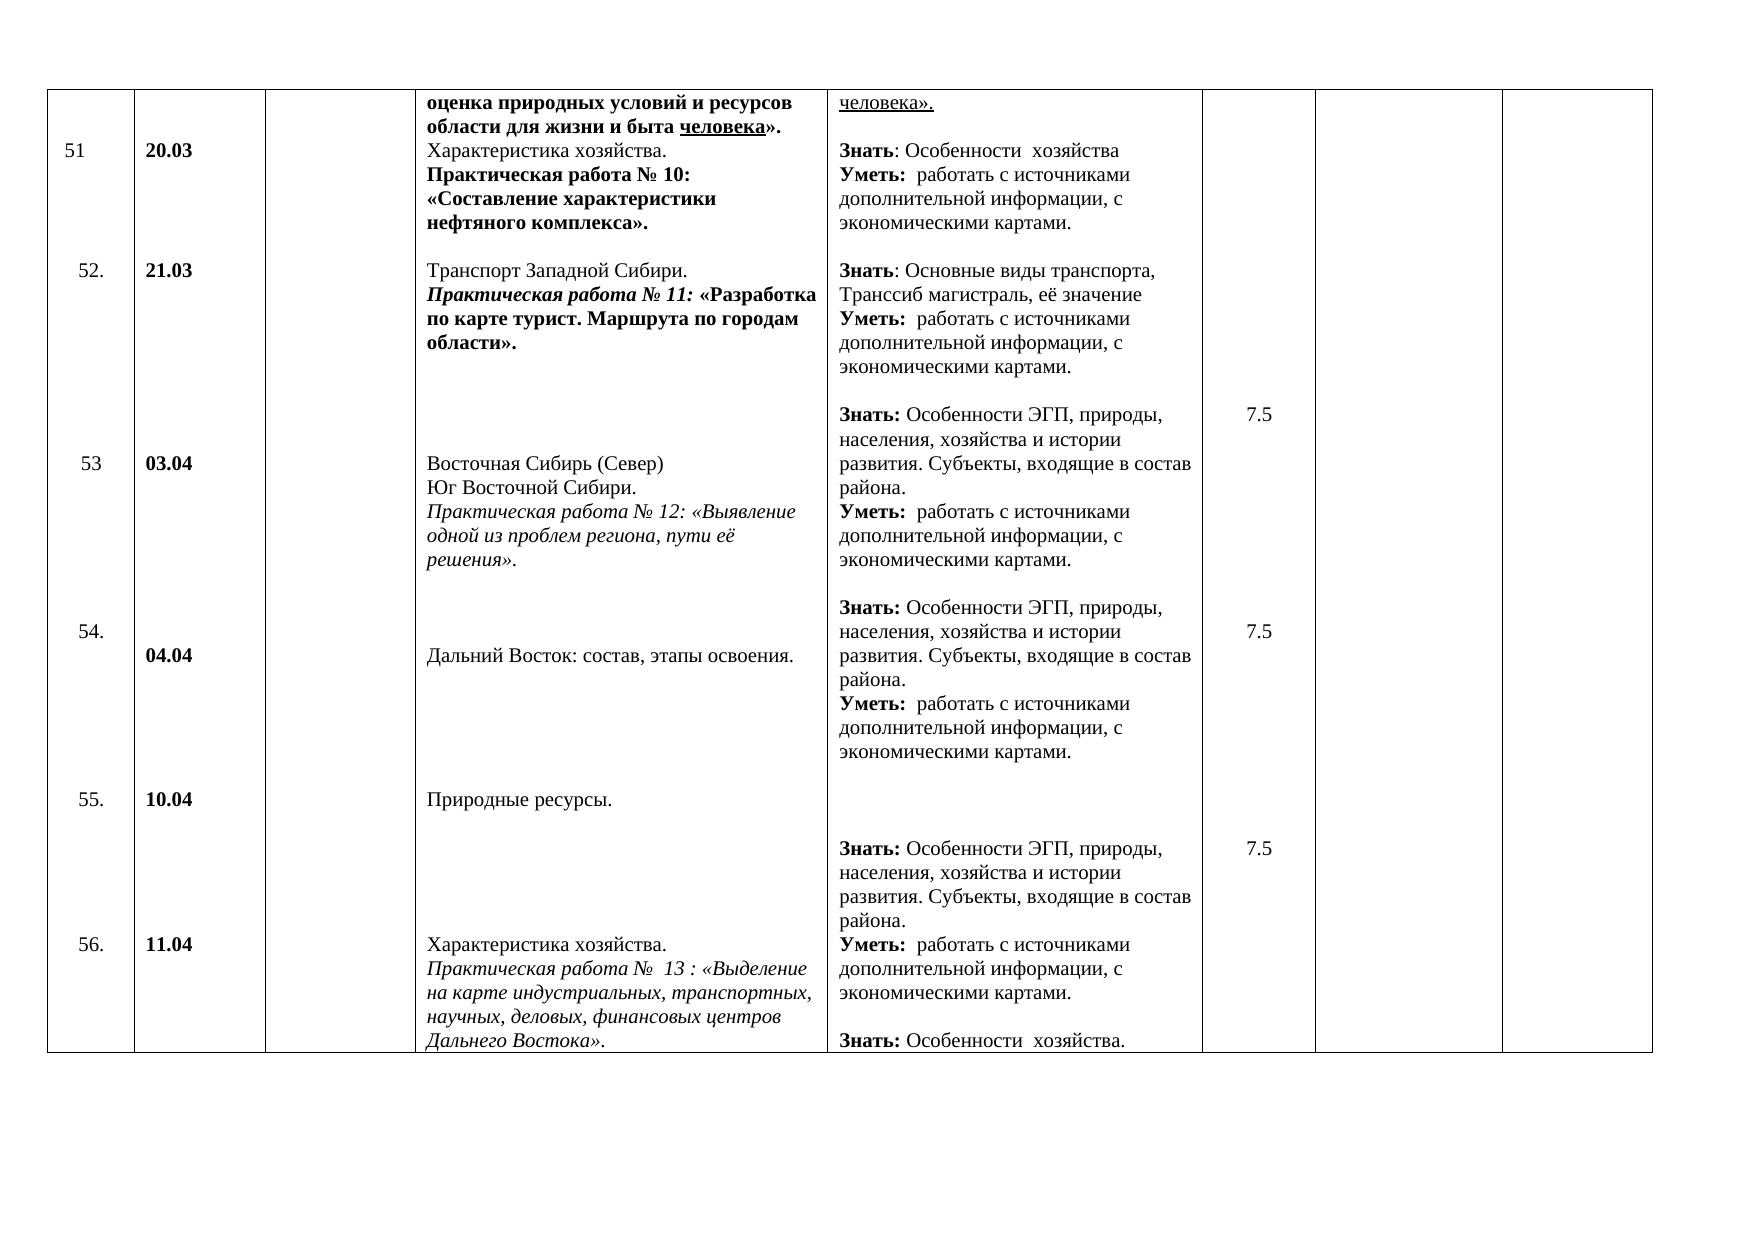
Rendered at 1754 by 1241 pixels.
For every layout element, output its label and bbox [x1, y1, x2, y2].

table_cell [48, 90, 134, 1052]
table_cell [1203, 90, 1315, 1052]
table_cell [1503, 90, 1652, 1052]
table_cell [266, 90, 415, 1052]
table_cell [1316, 90, 1502, 1052]
table_cell [828, 90, 1202, 1052]
table_cell [416, 90, 827, 1052]
table_cell [135, 90, 265, 1052]
